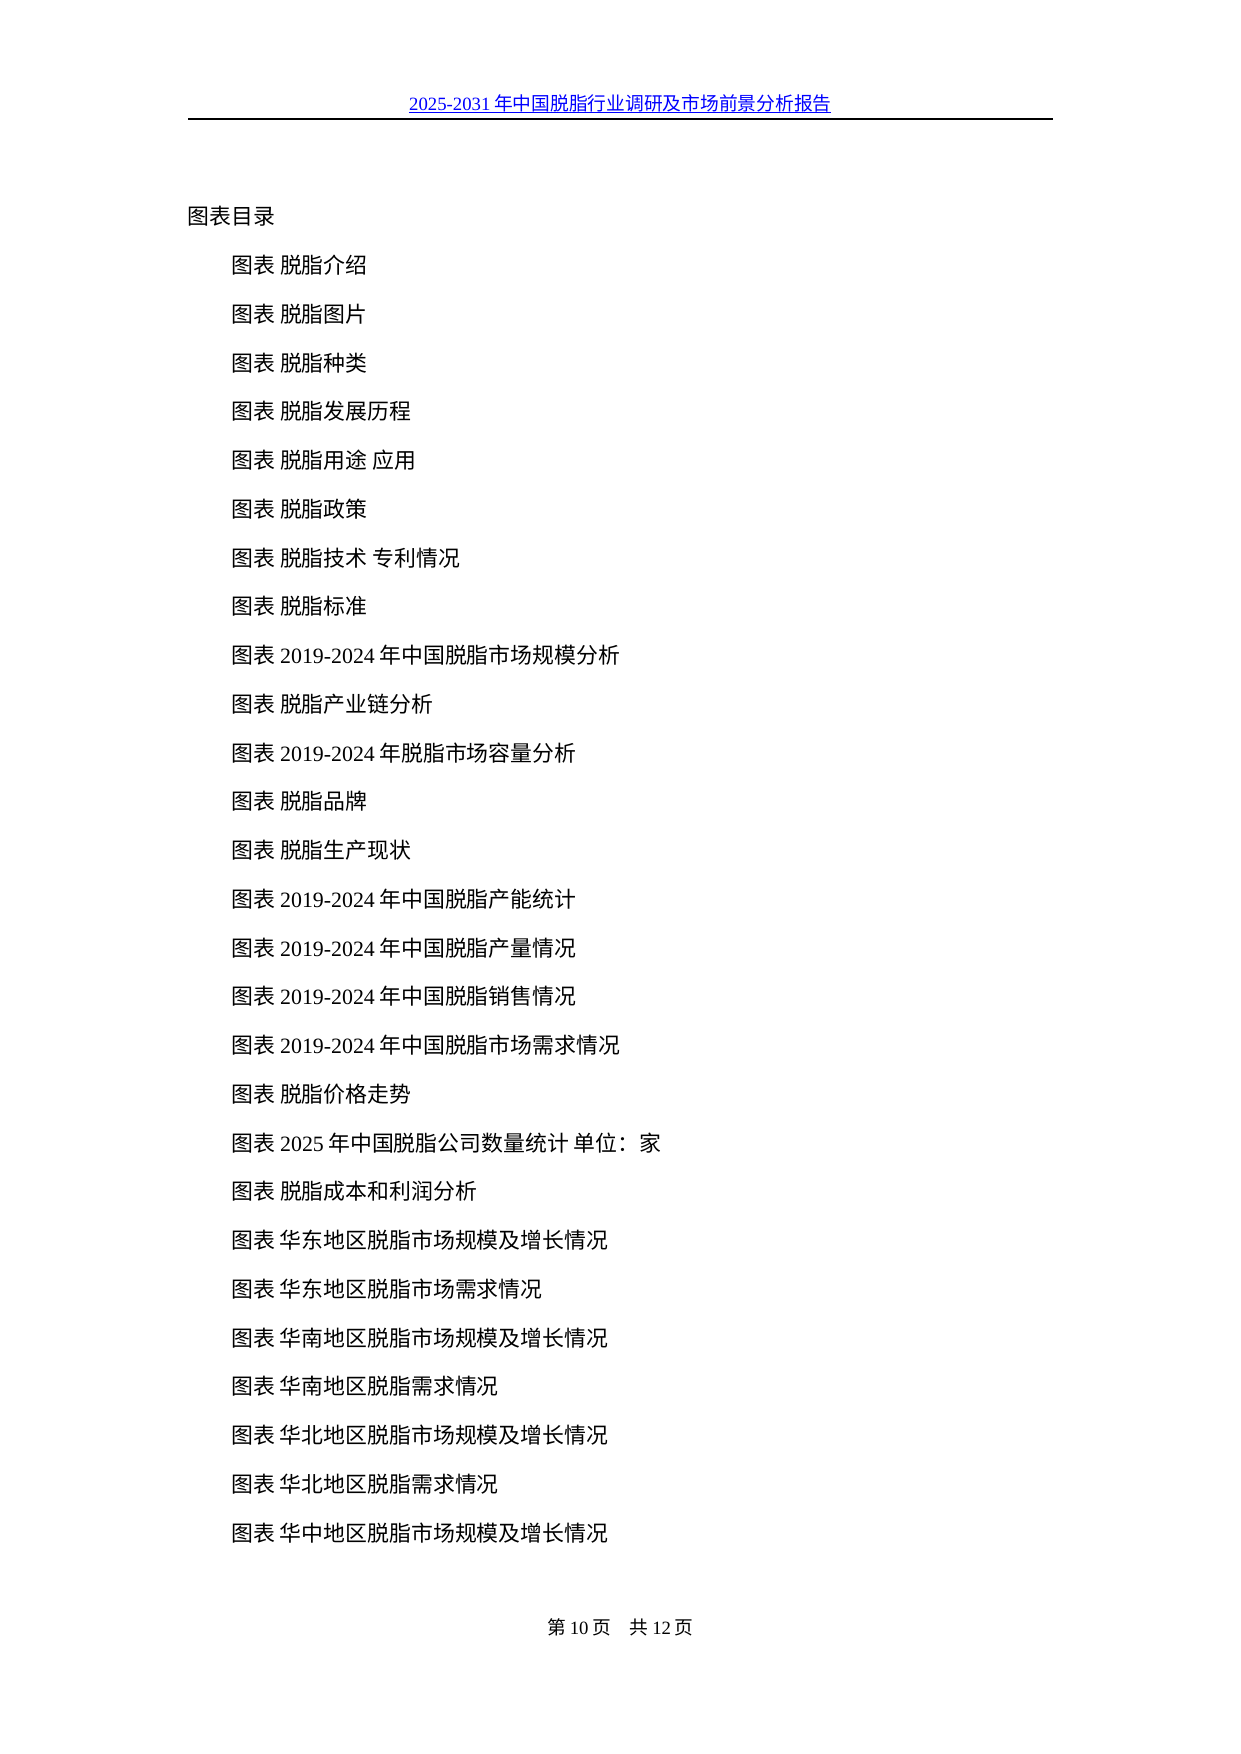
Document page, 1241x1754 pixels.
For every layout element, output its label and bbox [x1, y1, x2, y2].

text [187, 150, 1053, 1548]
